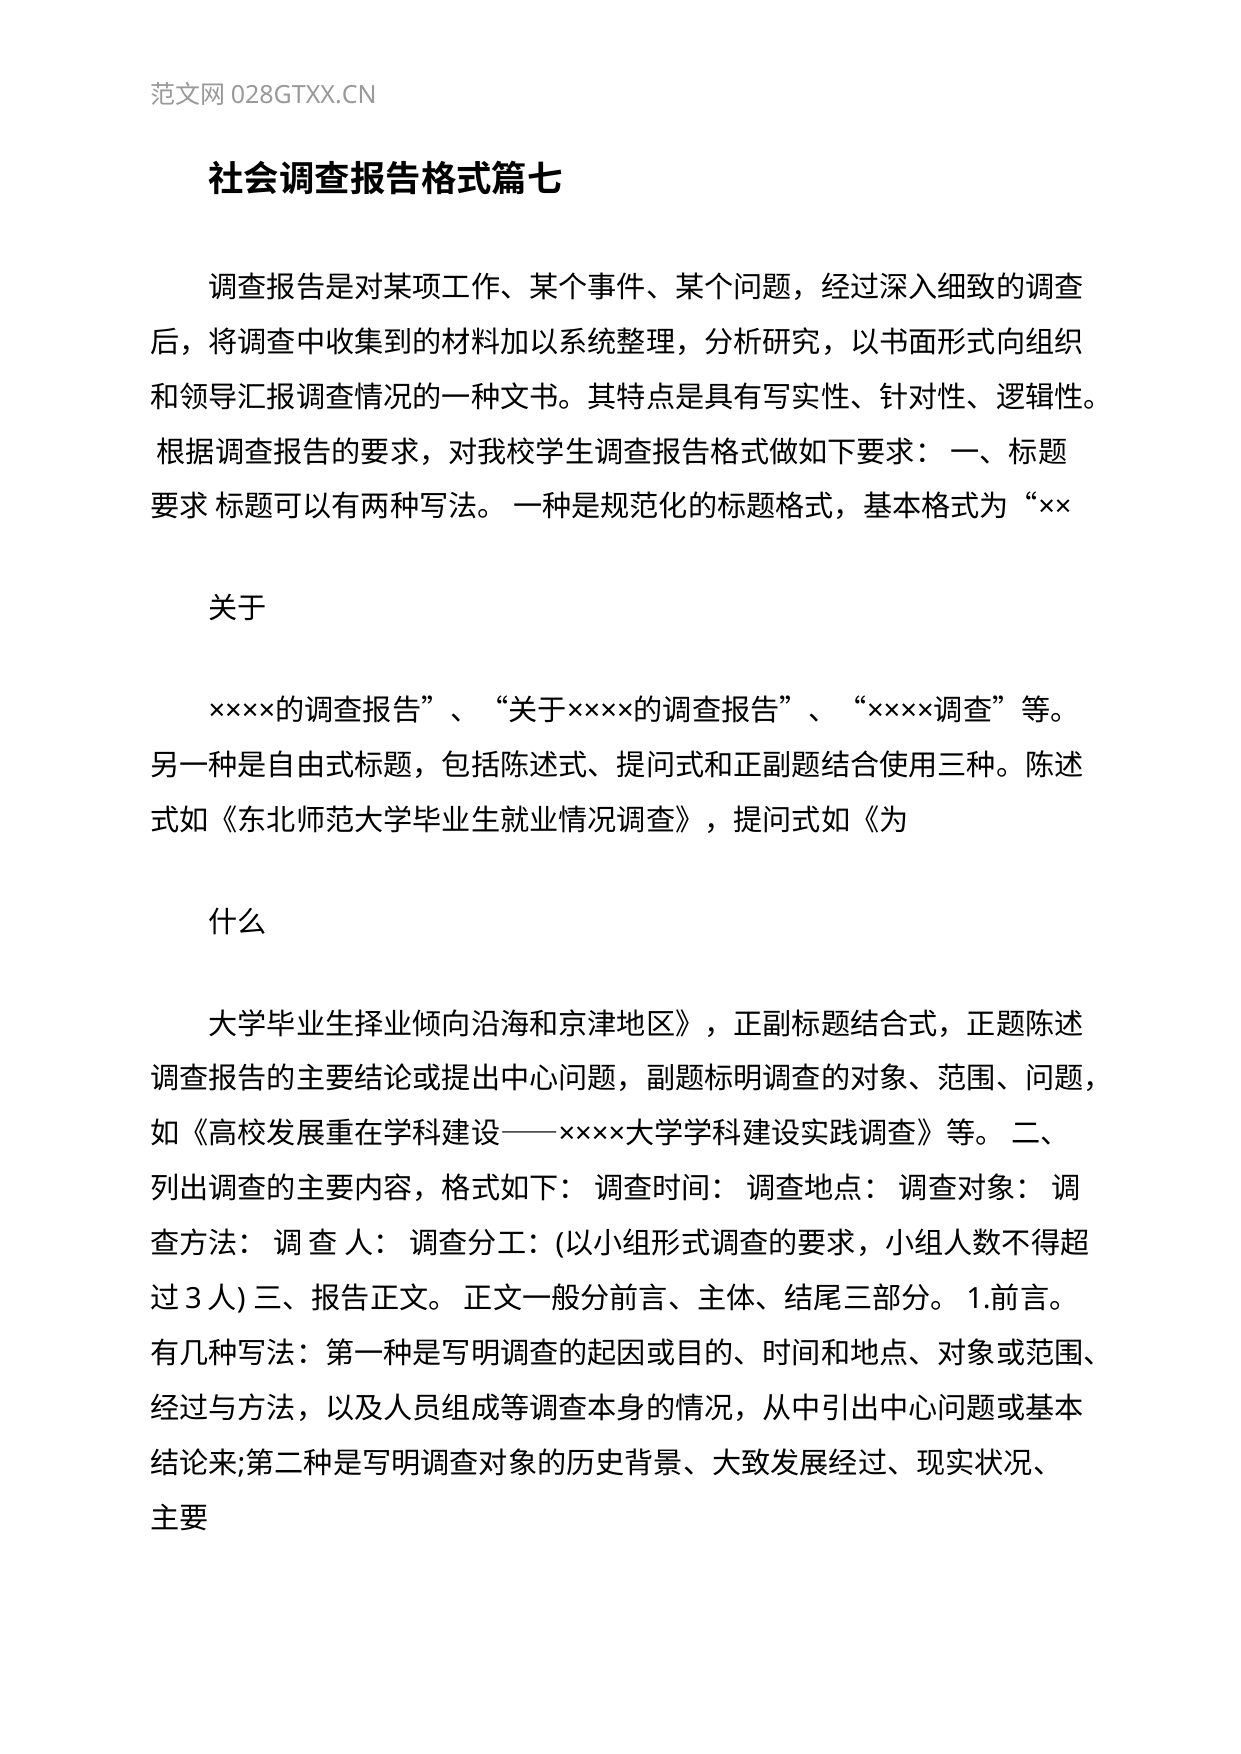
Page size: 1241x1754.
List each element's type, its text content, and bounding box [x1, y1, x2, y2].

text 调查报告是对某项工作、某个事件、某个问题，经过深入细致的调查后，将调查中收集到的材料加以系统整理，分析研究，以书面形式向组织和领导汇报调查情况的一种文书。其特点是具有写实性、针对性、逻辑性。 根据调查报告的要求，对我校学生调查报告格式做如下要求： 一、标题要求 标题可以有两种写法。 一种是规范化的标题格式，基本格式为“×× [150, 263, 1090, 525]
text ××××的调查报告”、“关于××××的调查报告”、“××××调查”等。 另一种是自由式标题，包括陈述式、提问式和正副题结合使用三种。陈述式如《东北师范大学毕业生就业情况调查》，提问式如《为 [150, 687, 1090, 839]
text 社会调查报告格式篇七 [150, 150, 1090, 201]
text 什么 [150, 898, 1090, 941]
text 大学毕业生择业倾向沿海和京津地区》，正副标题结合式，正题陈述调查报告的主要结论或提出中心问题，副题标明调查的对象、范围、问题，如《高校发展重在学科建设――××××大学学科建设实践调查》等。 二、列出调查的主要内容，格式如下： 调查时间： 调查地点： 调查对象： 调查方法： 调 查 人： 调查分工：(以小组形式调查的要求，小组人数不得超过3人) 三、报告正文。 正文一般分前言、主体、结尾三部分。 1.前言。有几种写法：第一种是写明调查的起因或目的、时间和地点、对象或范围、经过与方法，以及人员组成等调查本身的情况，从中引出中心问题或基本结论来;第二种是写明调查对象的历史背景、大致发展经过、现实状况、主要 [150, 1000, 1090, 1537]
text 关于 [150, 585, 1090, 627]
